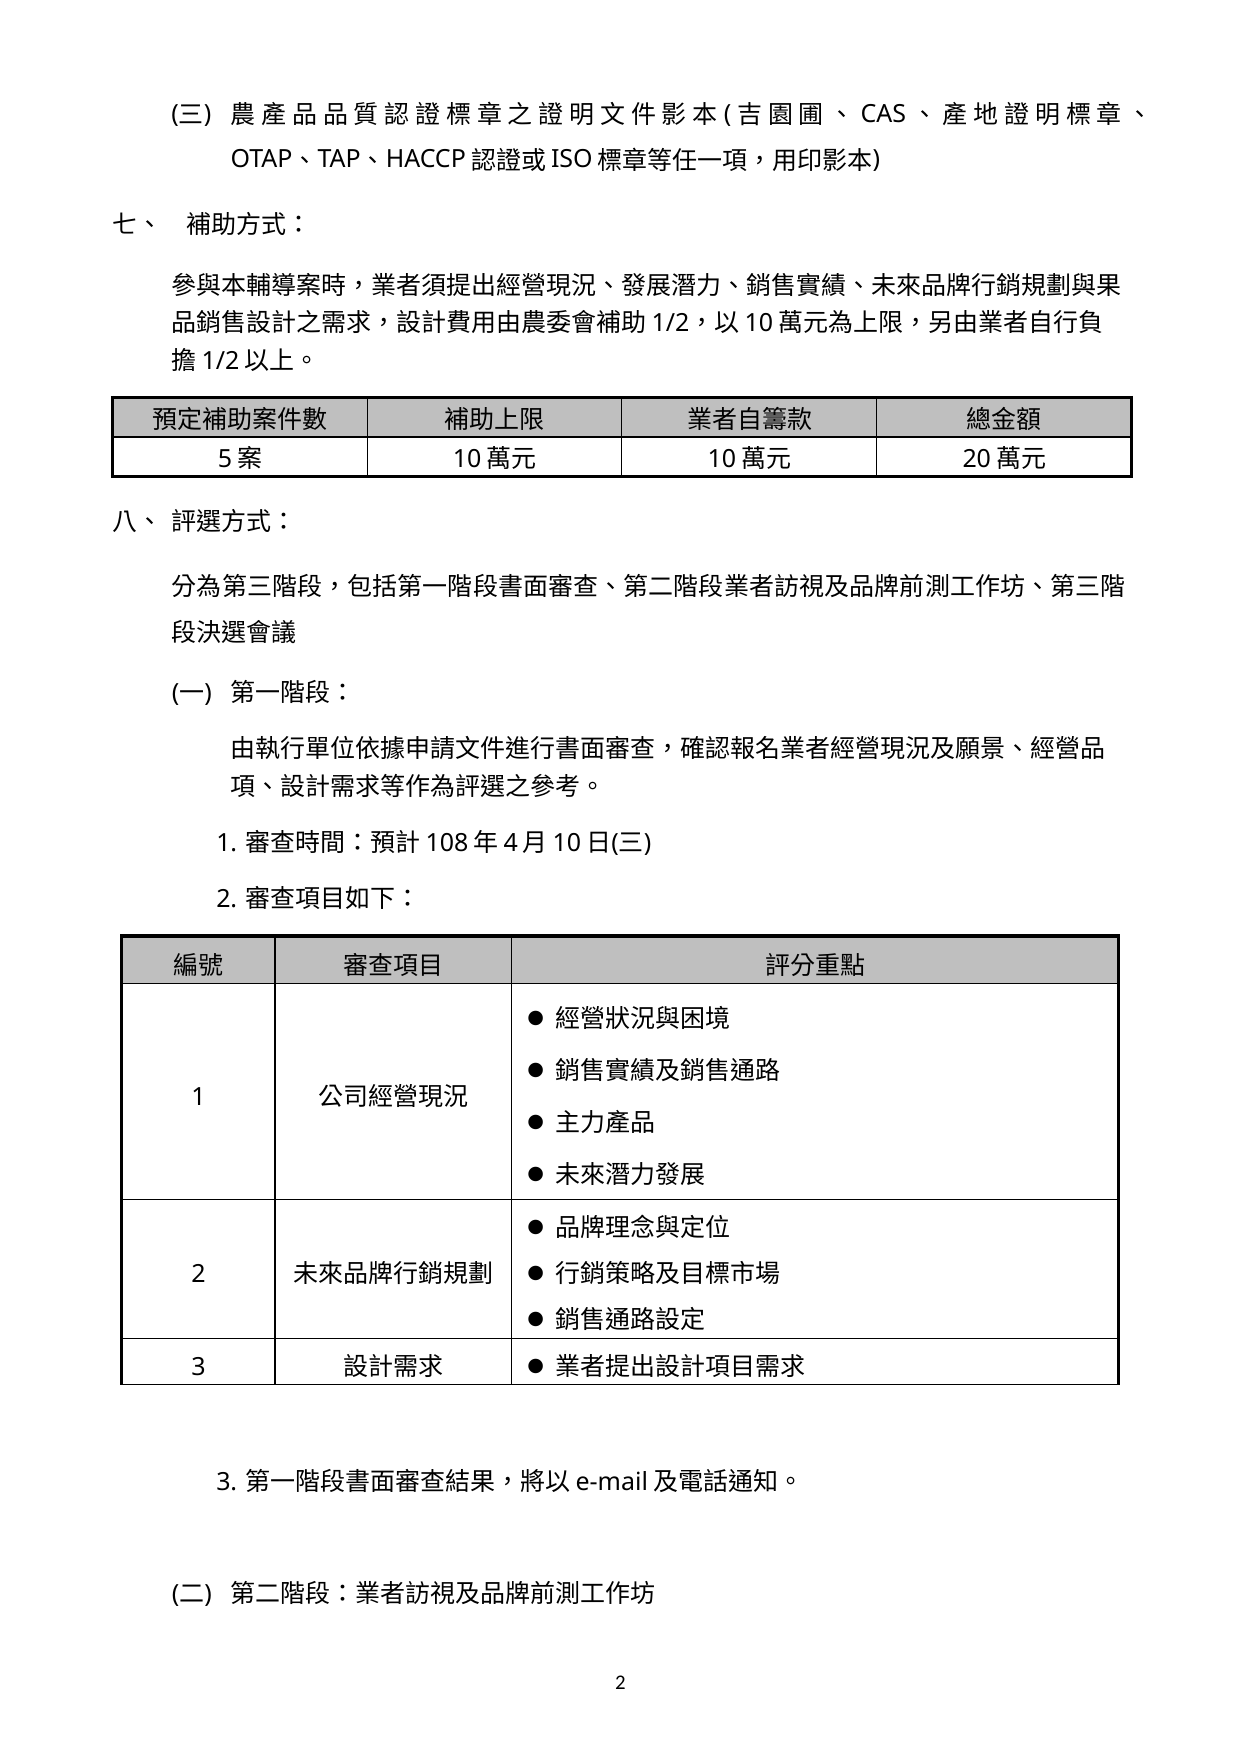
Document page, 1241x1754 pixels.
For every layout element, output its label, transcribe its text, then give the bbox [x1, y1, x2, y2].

table_header 總金額 [877, 399, 1130, 436]
table_cell 5案 [114, 438, 367, 475]
list 第一階段： [172, 672, 1128, 709]
list 分為第三階段，包括第一階段書面審查、第二階段業者訪視及品牌前測工作坊、第三階段決選會議 [172, 561, 1128, 653]
table_cell 1 [123, 984, 274, 1199]
table_cell 品牌理念與定位 行銷策略及目標市場 銷售通路設定 [512, 1200, 1117, 1337]
table_cell 公司經營現況 [276, 984, 511, 1199]
table_cell 經營狀況與困境 銷售實績及銷售通路 主力產品 未來潛力發展 [512, 984, 1117, 1199]
table_cell 設計需求 [276, 1339, 511, 1384]
table_cell 20萬元 [877, 438, 1130, 475]
table_header 預定補助案件數 [114, 399, 367, 436]
table_header 業者自籌款 [622, 399, 876, 436]
list 審查項目如下： [216, 878, 1128, 916]
table_cell 業者提出設計項目需求 [512, 1339, 1117, 1384]
list 第一階段書面審查結果，將以e-mail及電話通知。 [216, 1460, 1128, 1498]
list 評選方式： [112, 497, 1128, 543]
text 由執行單位依據申請文件進行書面審查，確認報名業者經營現況及願景、經營品項、設計需求等作為評選之參考。 [231, 728, 1128, 803]
table_cell 未來品牌行銷規劃 [276, 1200, 511, 1337]
list 審查時間：預計108年4月10日(三) [216, 822, 1128, 859]
text 參與本輔導案時，業者須提出經營現況、發展潛力、銷售實績、未來品牌行銷規劃與果品銷售設計之需求，設計費用由農委會補助1/2，以10萬元為上限，另由業者自行負擔1/2以上。 [171, 264, 1128, 377]
table_cell 10萬元 [368, 438, 621, 475]
table_header 審查項目 [276, 938, 511, 983]
table_cell 3 [123, 1339, 274, 1384]
table_header 評分重點 [512, 938, 1117, 983]
list 補助方式： [112, 200, 1128, 246]
list 第二階段：業者訪視及品牌前測工作坊 [172, 1573, 1128, 1610]
table_cell 10萬元 [622, 438, 876, 475]
table_header 補助上限 [368, 399, 621, 436]
table_cell 2 [123, 1200, 274, 1337]
table_header 編號 [123, 938, 274, 983]
list 農產品品質認證標章之證明文件影本(吉園圃、CAS、產地證明標章、OTAP、TAP、HACCP認證或ISO標章等任一項，用印影本) [171, 89, 1128, 181]
